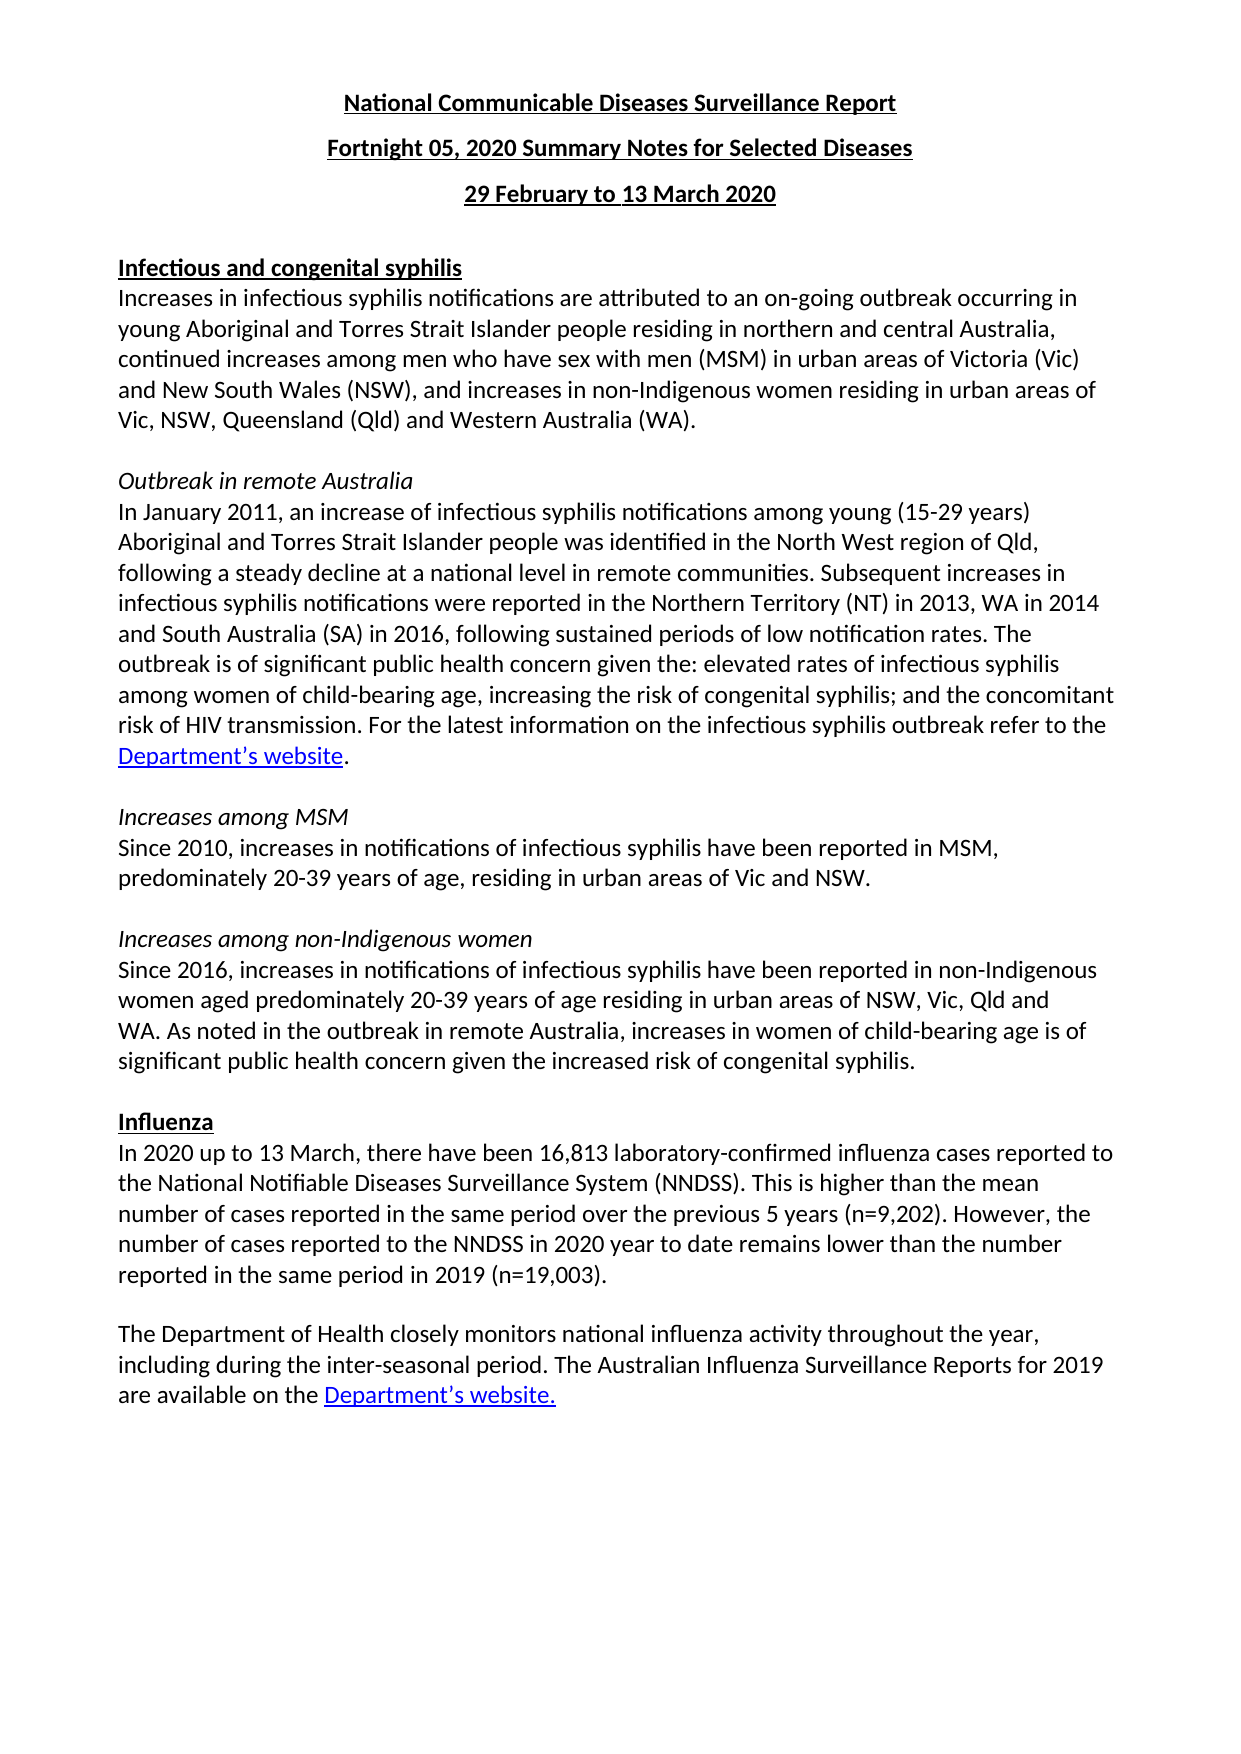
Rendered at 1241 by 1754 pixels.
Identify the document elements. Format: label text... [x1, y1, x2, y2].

subtitle Influenza [118, 1107, 1132, 1137]
text Increases among MSM [118, 801, 1132, 832]
text In 2020 up to 13 March, there have been 16,813 laboratory-confirmed influenza cases reported to the National Notifiable Diseases Surveillance System (NNDSS). This is higher than the mean number of cases reported in the same period over the previous 5 years (n=9,202). However, the number of cases reported to the NNDSS in 2020 year to date remains lower than the number reported in the same period in 2019 (n=19,003). [118, 1137, 1116, 1290]
text In January 2011, an increase of infectious syphilis notifications among young (15-29 years) Aboriginal and Torres Strait Islander people was identified in the North West region of Qld, following a steady decline at a national level in remote communities. Subsequent increases in infectious syphilis notifications were reported in the Northern Territory (NT) in 2013, WA in 2014 and South Australia (SA) in 2016, following sustained periods of low notification rates. The outbreak is of significant public health concern given the: elevated rates of infectious syphilis among women of child-bearing age, increasing the risk of congenital syphilis; and the concomitant risk of HIV transmission. For the latest information on the infectious syphilis outbreak refer to the Department’s website. [118, 496, 1117, 771]
text Increases among non-Indigenous women [118, 923, 1132, 954]
subtitle National Communicable Diseases Surveillance Report Fortnight 05, 2020 Summary Notes for Selected Diseases 29 February to 13 March 2020 [327, 87, 913, 159]
text WA. As noted in the outbreak in remote Australia, increases in women of child-bearing age is of significant public health concern given the increased risk of congenital syphilis. [118, 1015, 1132, 1076]
text Increases in infectious syphilis notifications are attributed to an on-going outbreak occurring in young Aboriginal and Torres Strait Islander people residing in northern and central Australia, continued increases among men who have sex with men (MSM) in urban areas of Victoria (Vic) and New South Wales (NSW), and increases in non-Indigenous women residing in urban areas of Vic, NSW, Queensland (Qld) and Western Australia (WA). [118, 282, 1098, 435]
text The Department of Health closely monitors national influenza activity throughout the year, including during the inter-seasonal period. The Australian Influenza Surveillance Reports for 2019 are available on the Department’s website. [118, 1318, 1106, 1410]
text Infectious and congenital syphilis [118, 252, 1132, 282]
subtitle National Communicable Diseases Surveillance Report Fortnight 05, 2020 Summary Notes for Selected Diseases 29 February to 13 March 2020 [327, 160, 913, 209]
text Since 2016, increases in notifications of infectious syphilis have been reported in non-Indigenous women aged predominately 20-39 years of age residing in urban areas of NSW, Vic, Qld and [118, 954, 1101, 1015]
text Outbreak in remote Australia [118, 465, 1132, 496]
text Since 2010, increases in notifications of infectious syphilis have been reported in MSM, predominately 20-39 years of age, residing in urban areas of Vic and NSW. [118, 832, 1002, 893]
